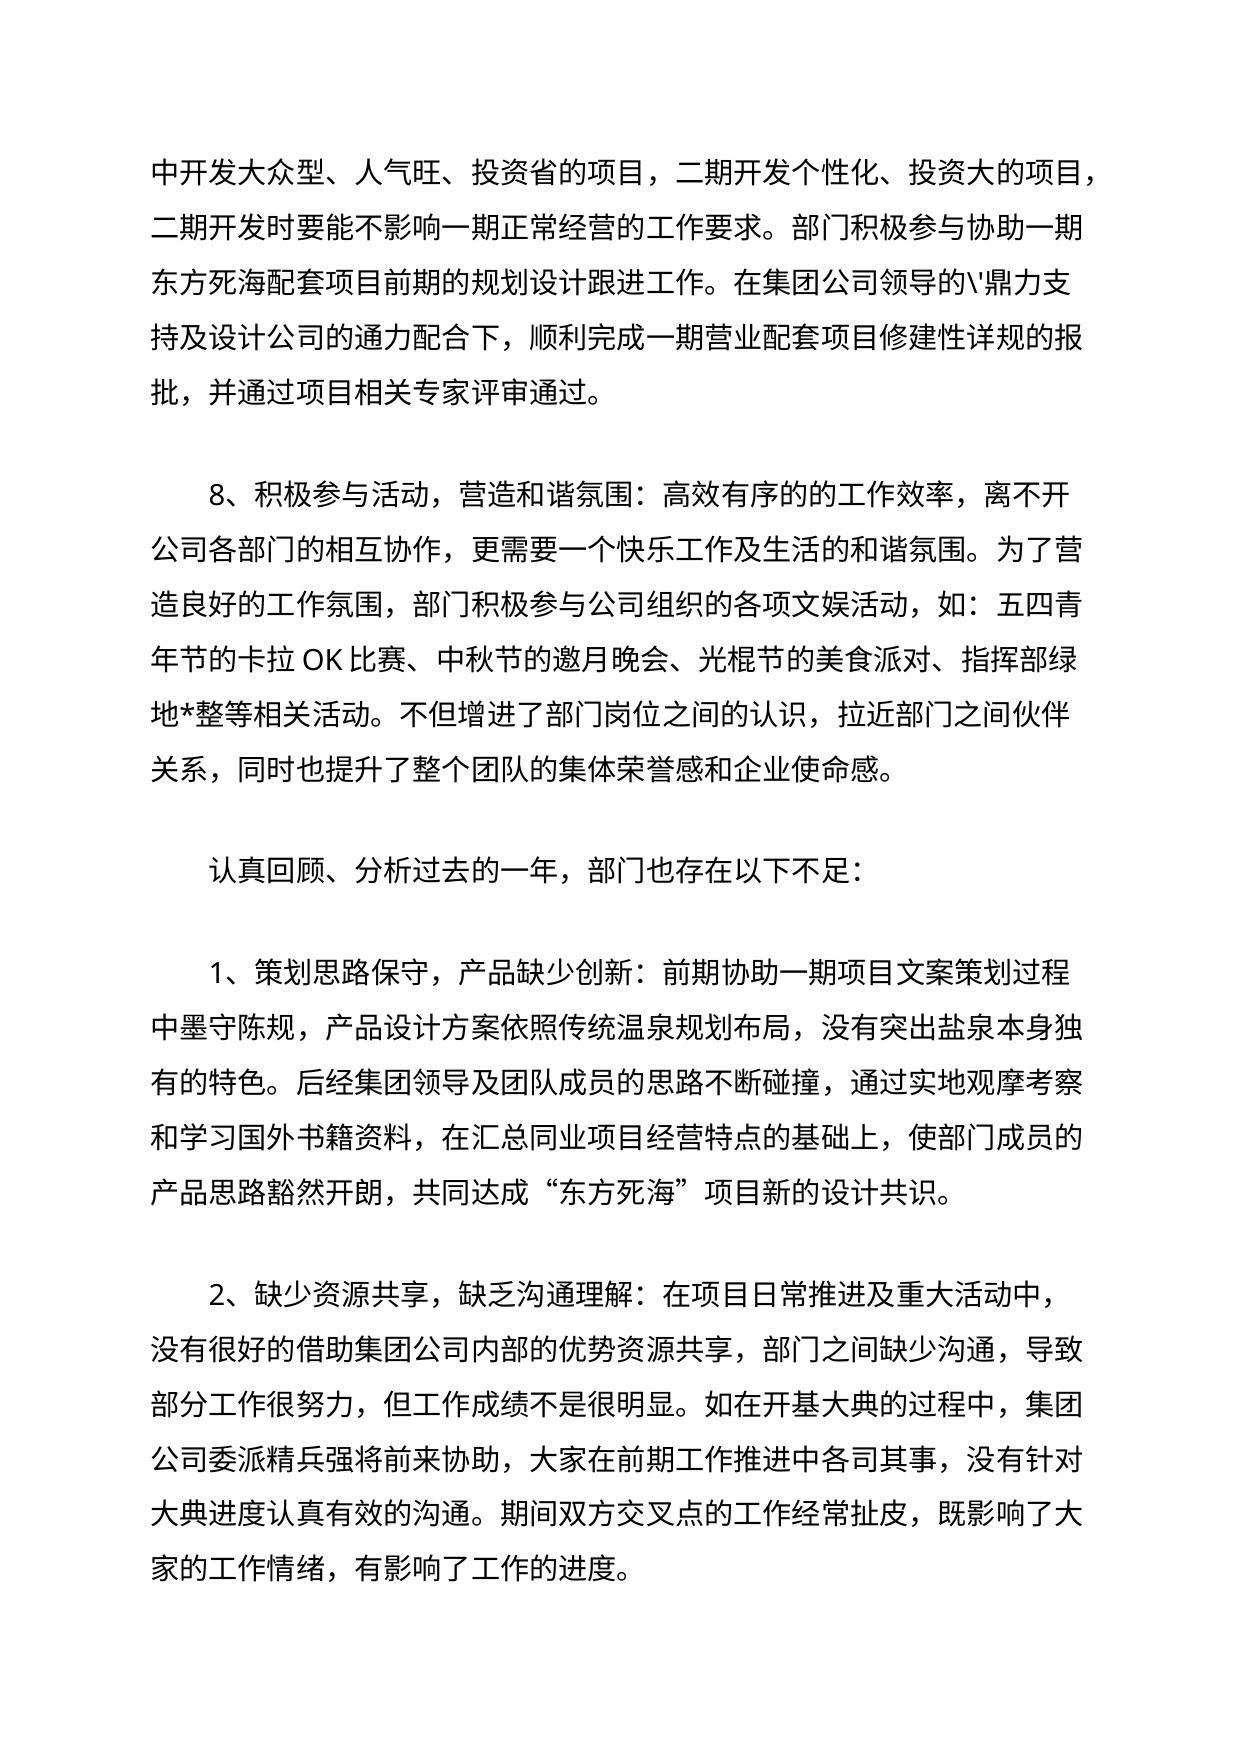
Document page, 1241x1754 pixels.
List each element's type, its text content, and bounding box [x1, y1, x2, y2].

text 2、缺少资源共享，缺乏沟通理解：在项目日常推进及重大活动中，没有很好的借助集团公司内部的优势资源共享，部门之间缺少沟通，导致部分工作很努力，但工作成绩不是很明显。如在开基大典的过程中，集团公司委派精兵强将前来协助，大家在前期工作推进中各司其事，没有针对大典进度认真有效的沟通。期间双方交叉点的工作经常扯皮，既影响了大家的工作情绪，有影响了工作的进度。 [150, 1271, 1090, 1588]
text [150, 150, 1090, 412]
text 1、策划思路保守，产品缺少创新：前期协助一期项目文案策划过程中墨守陈规，产品设计方案依照传统温泉规划布局，没有突出盐泉本身独有的特色。后经集团领导及团队成员的思路不断碰撞，通过实地观摩考察和学习国外书籍资料，在汇总同业项目经营特点的基础上，使部门成员的产品思路豁然开朗，共同达成“东方死海”项目新的设计共识。 [150, 950, 1090, 1212]
text 8、积极参与活动，营造和谐氛围：高效有序的的工作效率，离不开公司各部门的相互协作，更需要一个快乐工作及生活的和谐氛围。为了营造良好的工作氛围，部门积极参与公司组织的各项文娱活动，如：五四青年节的卡拉OK比赛、中秋节的邀月晚会、光棍节的美食派对、指挥部绿地*整等相关活动。不但增进了部门岗位之间的认识，拉近部门之间伙伴关系，同时也提升了整个团队的集体荣誉感和企业使命感。 [150, 471, 1090, 788]
text 认真回顾、分析过去的一年，部门也存在以下不足： [150, 848, 1090, 890]
